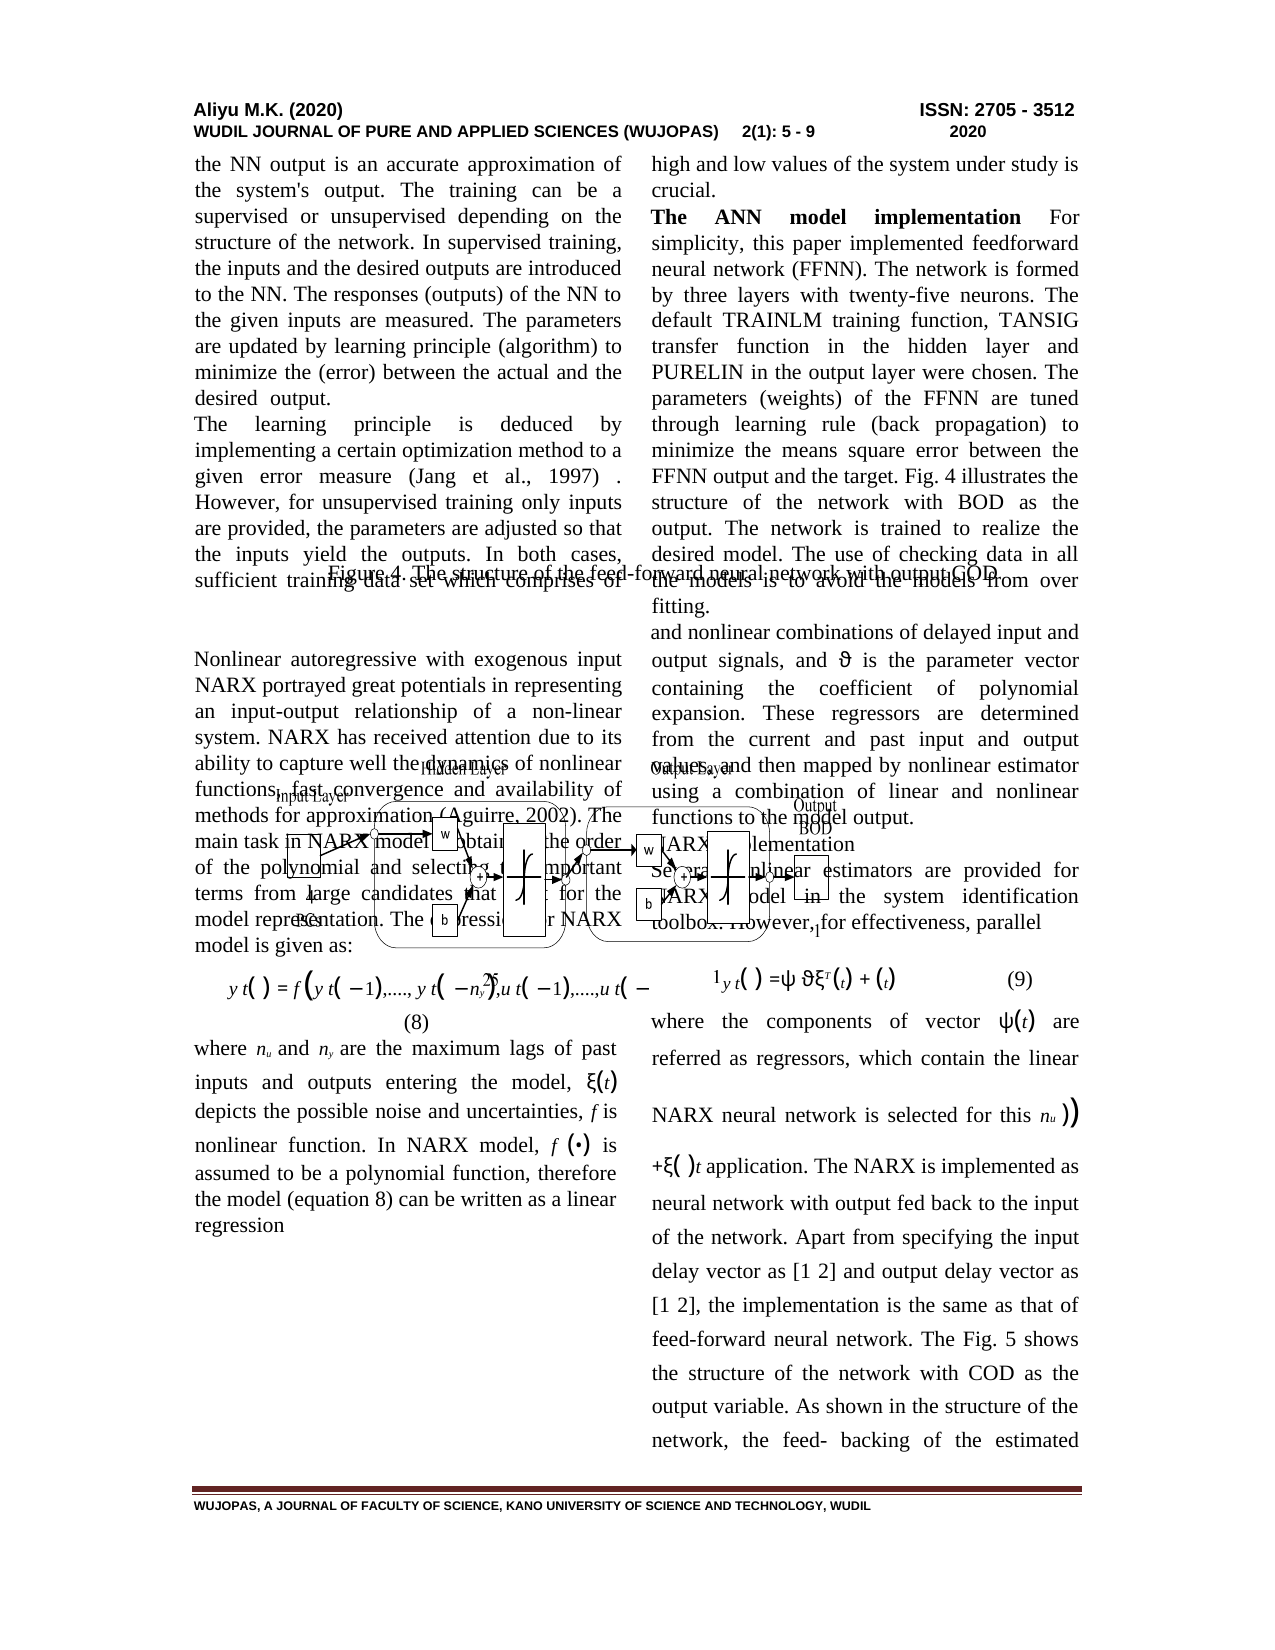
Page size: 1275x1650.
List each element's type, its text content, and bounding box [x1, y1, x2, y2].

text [193, 151, 622, 410]
text Nonlinear autoregressive with exogenous input NARX portrayed great potentials in representing an input-output relationship of a non-linear system. NARX has received attention due to its ability to capture well the dynamics of nonlinear functions, fast convergence and availability of methods for approximation (Aguirre, 2002). The main task in NARX model is obtaining the order of the polynomial and selecting the important terms from large candidates that exist for the model representation. The expression for NARX model is given as: [193, 646, 622, 957]
text Several nonlinear estimators are provided for NARX model in the system identification toolbox. However, for effectiveness, parallel [764, 857, 1079, 934]
picture [421, 761, 506, 814]
picture [477, 873, 484, 896]
text NARX implementation [650, 831, 707, 856]
text (8) [195, 1009, 651, 1034]
picture [441, 831, 451, 853]
text and nonlinear combinations of delayed input and output signals, and ϑ is the parameter vector containing the coefficient of polynomial expansion. These regressors are determined from the current and past input and output values, and then mapped by nonlinear estimator using a combination of linear and nonlinear functions to the model output. [650, 619, 1079, 829]
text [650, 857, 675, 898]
picture [483, 973, 498, 1012]
picture [276, 789, 349, 839]
picture [815, 924, 820, 963]
text The learning principle is deduced by implementing a certain optimization method to a given error measure (Jang et al., 1997) . However, for unsupervised training only inputs are provided, the parameters are adjusted so that the inputs yield the outputs. In both cases, sufficient training data set which comprises of high and low values of the system under study is crucial. [193, 411, 622, 592]
subtitle y t( ) =ψ ϑξT (t) + (t) (9) [652, 958, 1074, 994]
picture [644, 847, 655, 869]
text NARX implementation [833, 831, 1079, 856]
picture [296, 890, 322, 954]
text The ANN model implementation For simplicity, this paper implemented feedforward neural network (FFNN). The network is formed by three layers with twenty-five neurons. The default TRAINLM training function, TANSIG transfer function in the hidden layer and PURELIN in the output layer were chosen. The parameters (weights) of the FFNN are tuned through learning rule (back propagation) to minimize the means square error between the FFNN output and the target. Fig. 4 illustrates the structure of the network with BOD as the output. The network is trained to realize the desired model. The use of checking data in all the models is to avoid the models from over fitting. [650, 204, 1079, 618]
text where nu and ny are the maximum lags of past inputs and outputs entering the model, ξ(t) depicts the possible noise and uncertainties, f is nonlinear function. In NARX model, f (•) is assumed to be a polynomial function, therefore the model (equation 8) can be written as a linear regression [193, 1035, 617, 1237]
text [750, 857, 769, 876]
picture [442, 914, 449, 947]
picture [794, 798, 837, 861]
picture [714, 970, 720, 1009]
picture [651, 761, 733, 813]
text y t( ) = f (y t( −1),...., y t( −ny ),u t( −1),....,u t( − [195, 958, 651, 1005]
picture [681, 873, 688, 896]
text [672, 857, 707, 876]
picture [646, 898, 653, 931]
